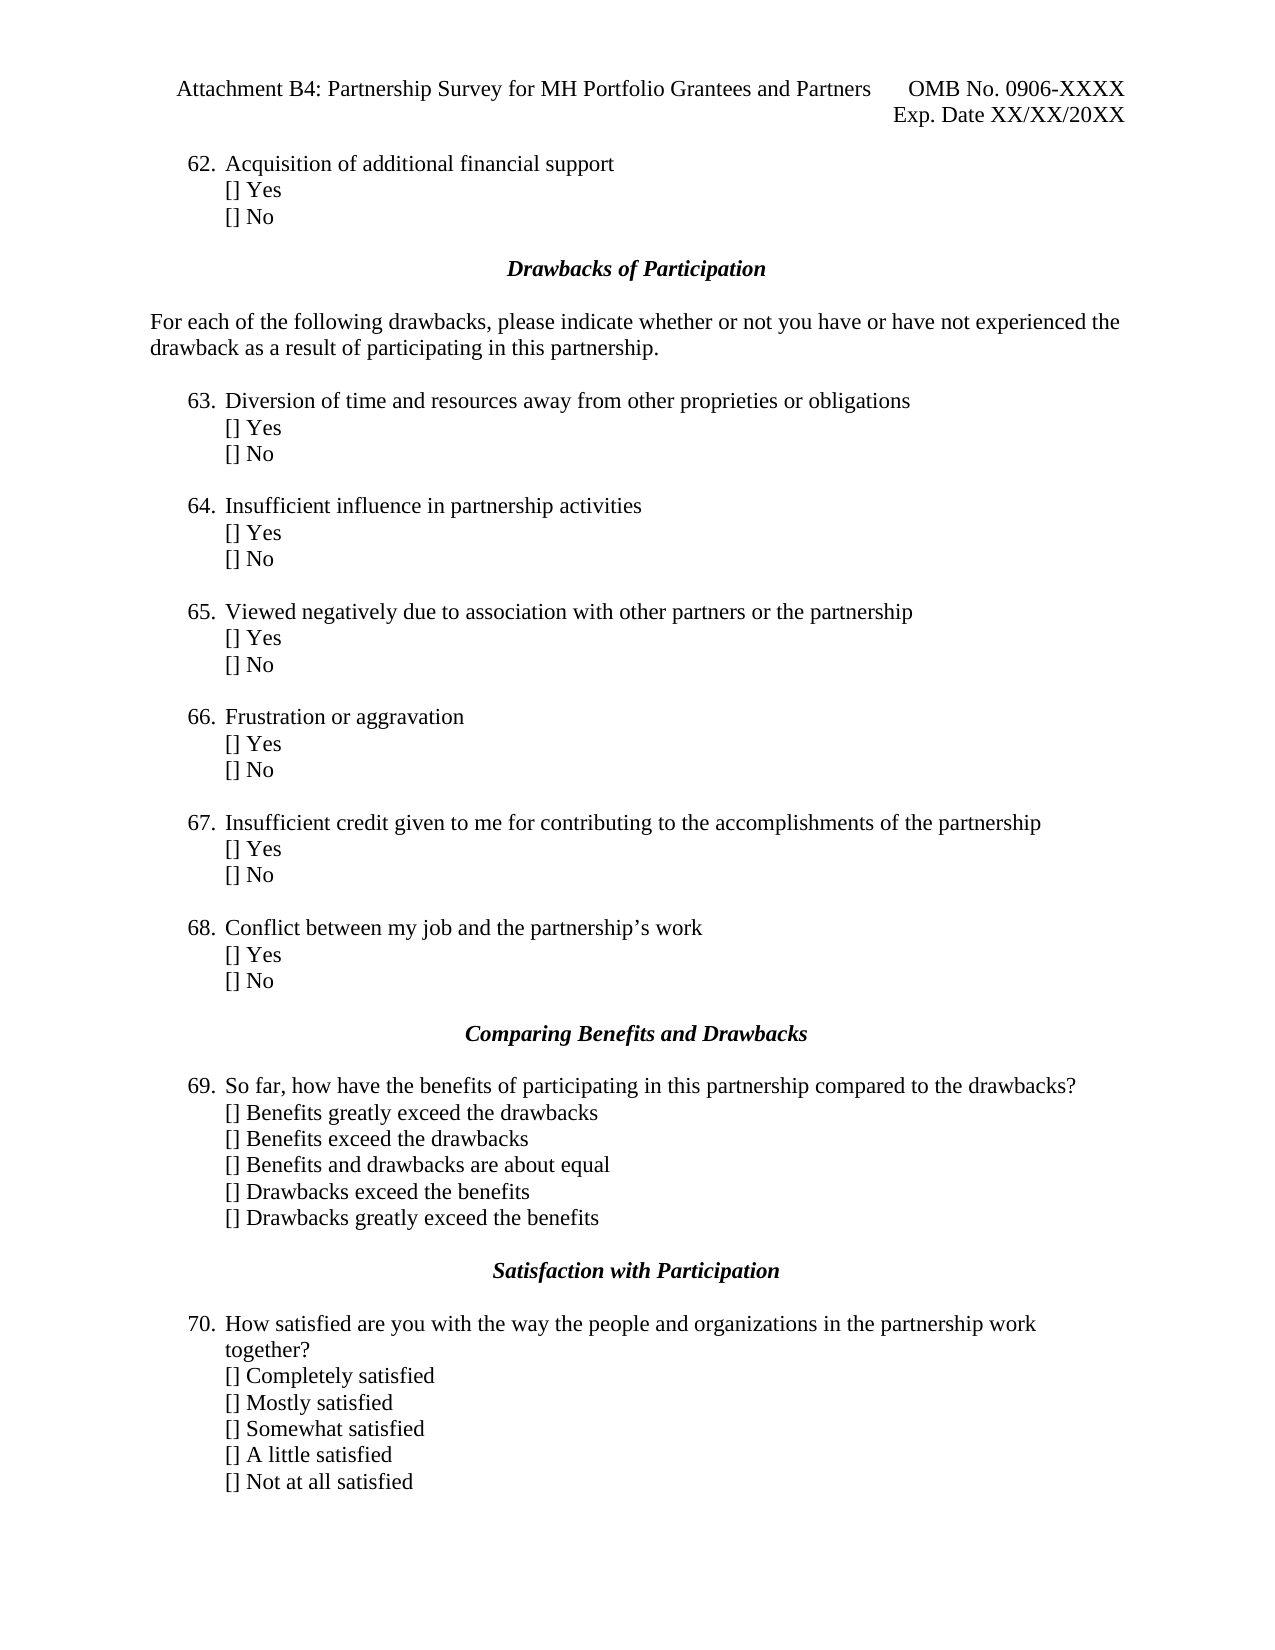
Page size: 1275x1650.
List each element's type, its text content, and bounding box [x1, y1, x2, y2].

text [] No [150, 967, 1125, 993]
list Frustration or aggravation [187, 703, 1125, 730]
list Insufficient influence in partnership activities [187, 493, 1125, 519]
text [] Yes [225, 413, 1125, 440]
text [] Not at all satisfied [225, 1468, 1125, 1494]
text [] Drawbacks greatly exceed the benefits [150, 1204, 1125, 1231]
text [] Benefits greatly exceed the drawbacks [150, 1099, 1125, 1125]
text [] Somewhat satisfied [225, 1415, 1125, 1441]
text Satisfaction with Participation [150, 1257, 1125, 1283]
text [] No [150, 203, 1125, 229]
text [] Yes [225, 835, 1125, 862]
list Insufficient credit given to me for contributing to the accomplishments of the partnership [187, 809, 1125, 835]
text [] Yes [225, 941, 1125, 967]
text [] Completely satisfied [225, 1362, 1125, 1389]
text [] Benefits and drawbacks are about equal [150, 1151, 1125, 1178]
list How satisfied are you with the way the people and organizations in the partnership work together? [187, 1309, 1125, 1362]
list Conflict between my job and the partnership’s work [187, 914, 1125, 941]
text [] No [150, 756, 1125, 782]
text [] No [150, 440, 1125, 466]
text [] Yes [225, 730, 1125, 756]
text [] Mostly satisfied [225, 1389, 1125, 1415]
text [] Drawbacks exceed the benefits [150, 1178, 1125, 1204]
text [] Yes [225, 624, 1125, 651]
text [] Yes [225, 176, 1125, 203]
text [] A little satisfied [225, 1441, 1125, 1468]
text [] No [150, 651, 1125, 677]
list Viewed negatively due to association with other partners or the partnership [187, 598, 1125, 624]
text Comparing Benefits and Drawbacks [150, 1020, 1125, 1046]
list Diversion of time and resources away from other proprieties or obligations [187, 387, 1125, 413]
text [] No [150, 545, 1125, 572]
text [] Benefits exceed the drawbacks [150, 1125, 1125, 1151]
text Drawbacks of Participation [150, 255, 1125, 282]
list So far, how have the benefits of participating in this partnership compared to the drawbacks? [187, 1072, 1125, 1099]
text [] Yes [225, 519, 1125, 545]
list Acquisition of additional financial support [187, 150, 1125, 176]
text For each of the following drawbacks, please indicate whether or not you have or have not experienced the drawback as a result of participating in this partnership. [150, 308, 1125, 361]
text [] No [150, 862, 1125, 888]
